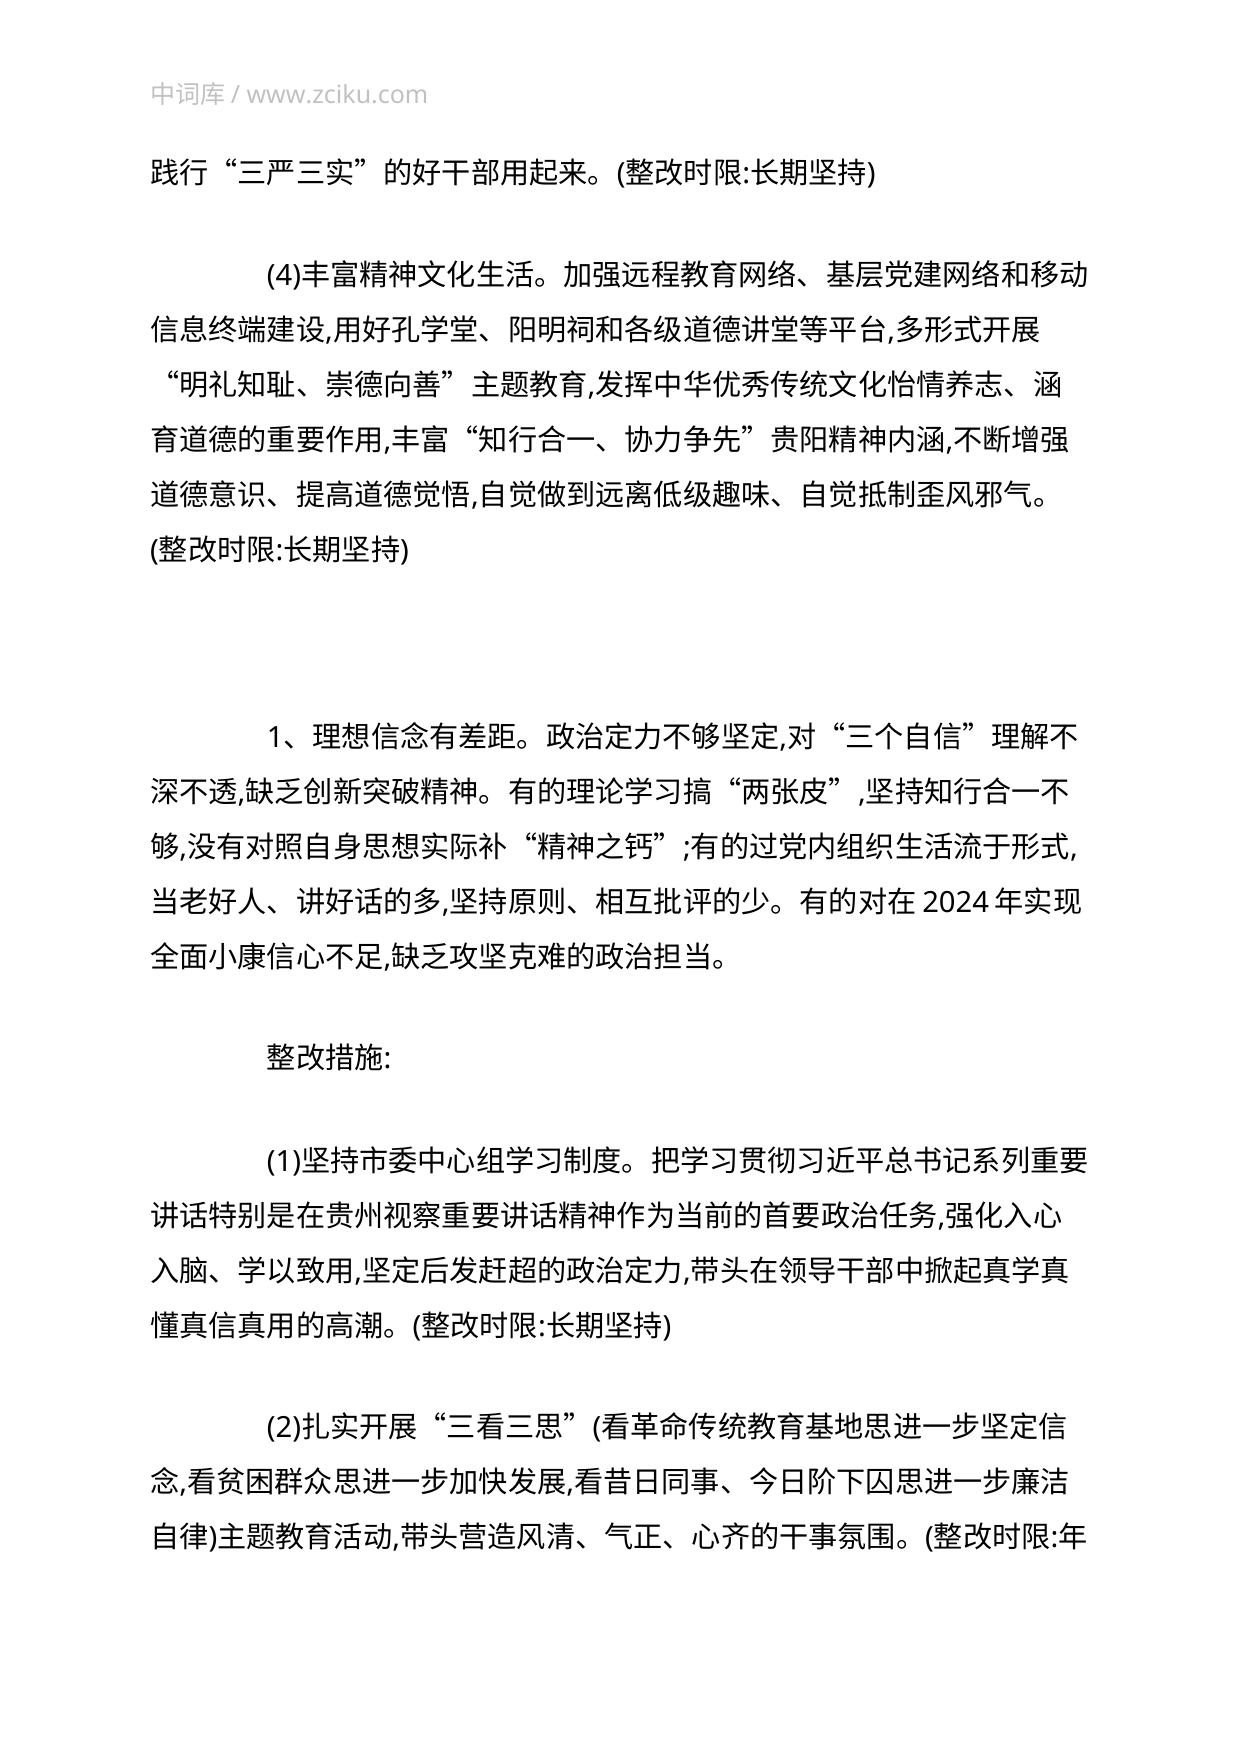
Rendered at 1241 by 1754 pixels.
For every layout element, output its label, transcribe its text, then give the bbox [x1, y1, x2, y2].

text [150, 150, 1090, 192]
text 1、理想信念有差距。政治定力不够坚定,对“三个自信”理解不深不透,缺乏创新突破精神。有的理论学习搞“两张皮”,坚持知行合一不够,没有对照自身思想实际补“精神之钙”;有的过党内组织生活流于形式,当老好人、讲好话的多,坚持原则、相互批评的少。有的对在2024年实现全面小康信心不足,缺乏攻坚克难的政治担当。 [150, 713, 1090, 976]
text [150, 1404, 1090, 1556]
text (1)坚持市委中心组学习制度。把学习贯彻习近平总书记系列重要讲话特别是在贵州视察重要讲话精神作为当前的首要政治任务,强化入心入脑、学以致用,坚定后发赶超的政治定力,带头在领导干部中掀起真学真懂真信真用的高潮。(整改时限:长期坚持) [150, 1137, 1090, 1344]
text 整改措施: [150, 1035, 1090, 1077]
text (4)丰富精神文化生活。加强远程教育网络、基层党建网络和移动信息终端建设,用好孔学堂、阳明祠和各级道德讲堂等平台,多形式开展“明礼知耻、崇德向善”主题教育,发挥中华优秀传统文化怡情养志、涵育道德的重要作用,丰富“知行合一、协力争先”贵阳精神内涵,不断增强道德意识、提高道德觉悟,自觉做到远离低级趣味、自觉抵制歪风邪气。(整改时限:长期坚持) [150, 252, 1090, 569]
